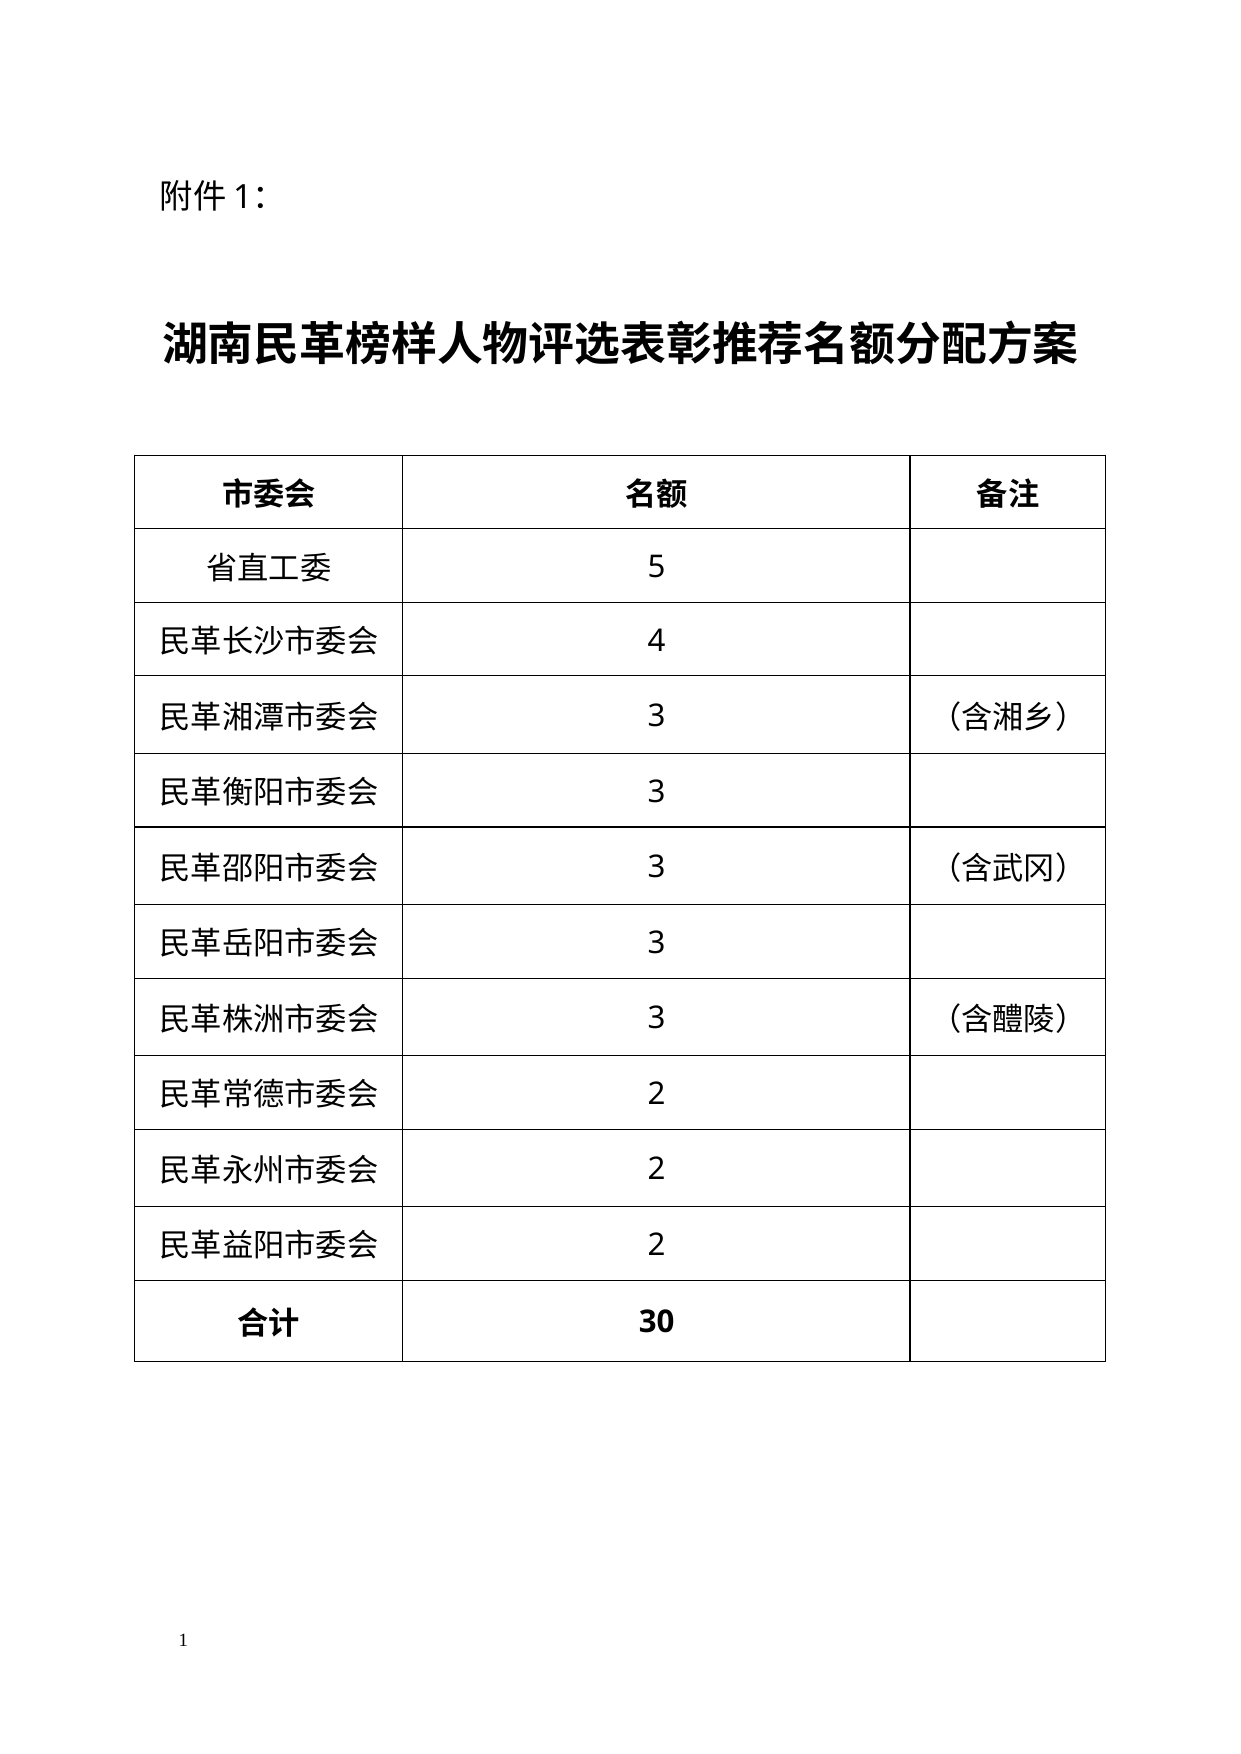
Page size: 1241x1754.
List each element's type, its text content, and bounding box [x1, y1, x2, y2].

table_cell 省直工委 [135, 529, 402, 602]
table_cell [911, 1281, 1105, 1361]
table_cell （含湘乡） [911, 676, 1105, 753]
table_cell 民革邵阳市委会 [135, 828, 402, 904]
table_cell （含武冈） [911, 828, 1105, 904]
table_cell 5 [403, 529, 909, 602]
table_header 市委会 [135, 456, 402, 528]
table_cell [911, 529, 1105, 602]
table_cell [911, 754, 1105, 826]
table_cell 2 [403, 1207, 909, 1279]
text 湖南民革榜样人物评选表彰推荐名额分配方案 [159, 292, 1081, 389]
table_cell 民革湘潭市委会 [135, 676, 402, 753]
table_cell 3 [403, 676, 909, 753]
table_cell 民革益阳市委会 [135, 1207, 402, 1279]
table_cell [911, 1207, 1105, 1279]
table_cell 合计 [135, 1281, 402, 1361]
table_cell 3 [403, 979, 909, 1055]
table_cell 民革常德市委会 [135, 1056, 402, 1128]
table_cell 3 [403, 828, 909, 904]
table_cell 民革永州市委会 [135, 1130, 402, 1206]
table_cell [911, 905, 1105, 977]
table_header 备注 [911, 456, 1105, 528]
table_cell 2 [403, 1130, 909, 1206]
text 附件1： [159, 162, 1081, 227]
table_cell 3 [403, 905, 909, 977]
table_cell [911, 1130, 1105, 1206]
table_cell 民革长沙市委会 [135, 603, 402, 675]
table_cell 30 [403, 1281, 909, 1361]
table_cell 民革衡阳市委会 [135, 754, 402, 826]
table_cell 民革岳阳市委会 [135, 905, 402, 977]
table_cell 4 [403, 603, 909, 675]
table_cell 3 [403, 754, 909, 826]
table_cell 2 [403, 1056, 909, 1128]
table_cell [911, 1056, 1105, 1128]
table_cell [911, 603, 1105, 675]
table_header 名额 [403, 456, 909, 528]
table_cell （含醴陵） [911, 979, 1105, 1055]
table_cell 民革株洲市委会 [135, 979, 402, 1055]
